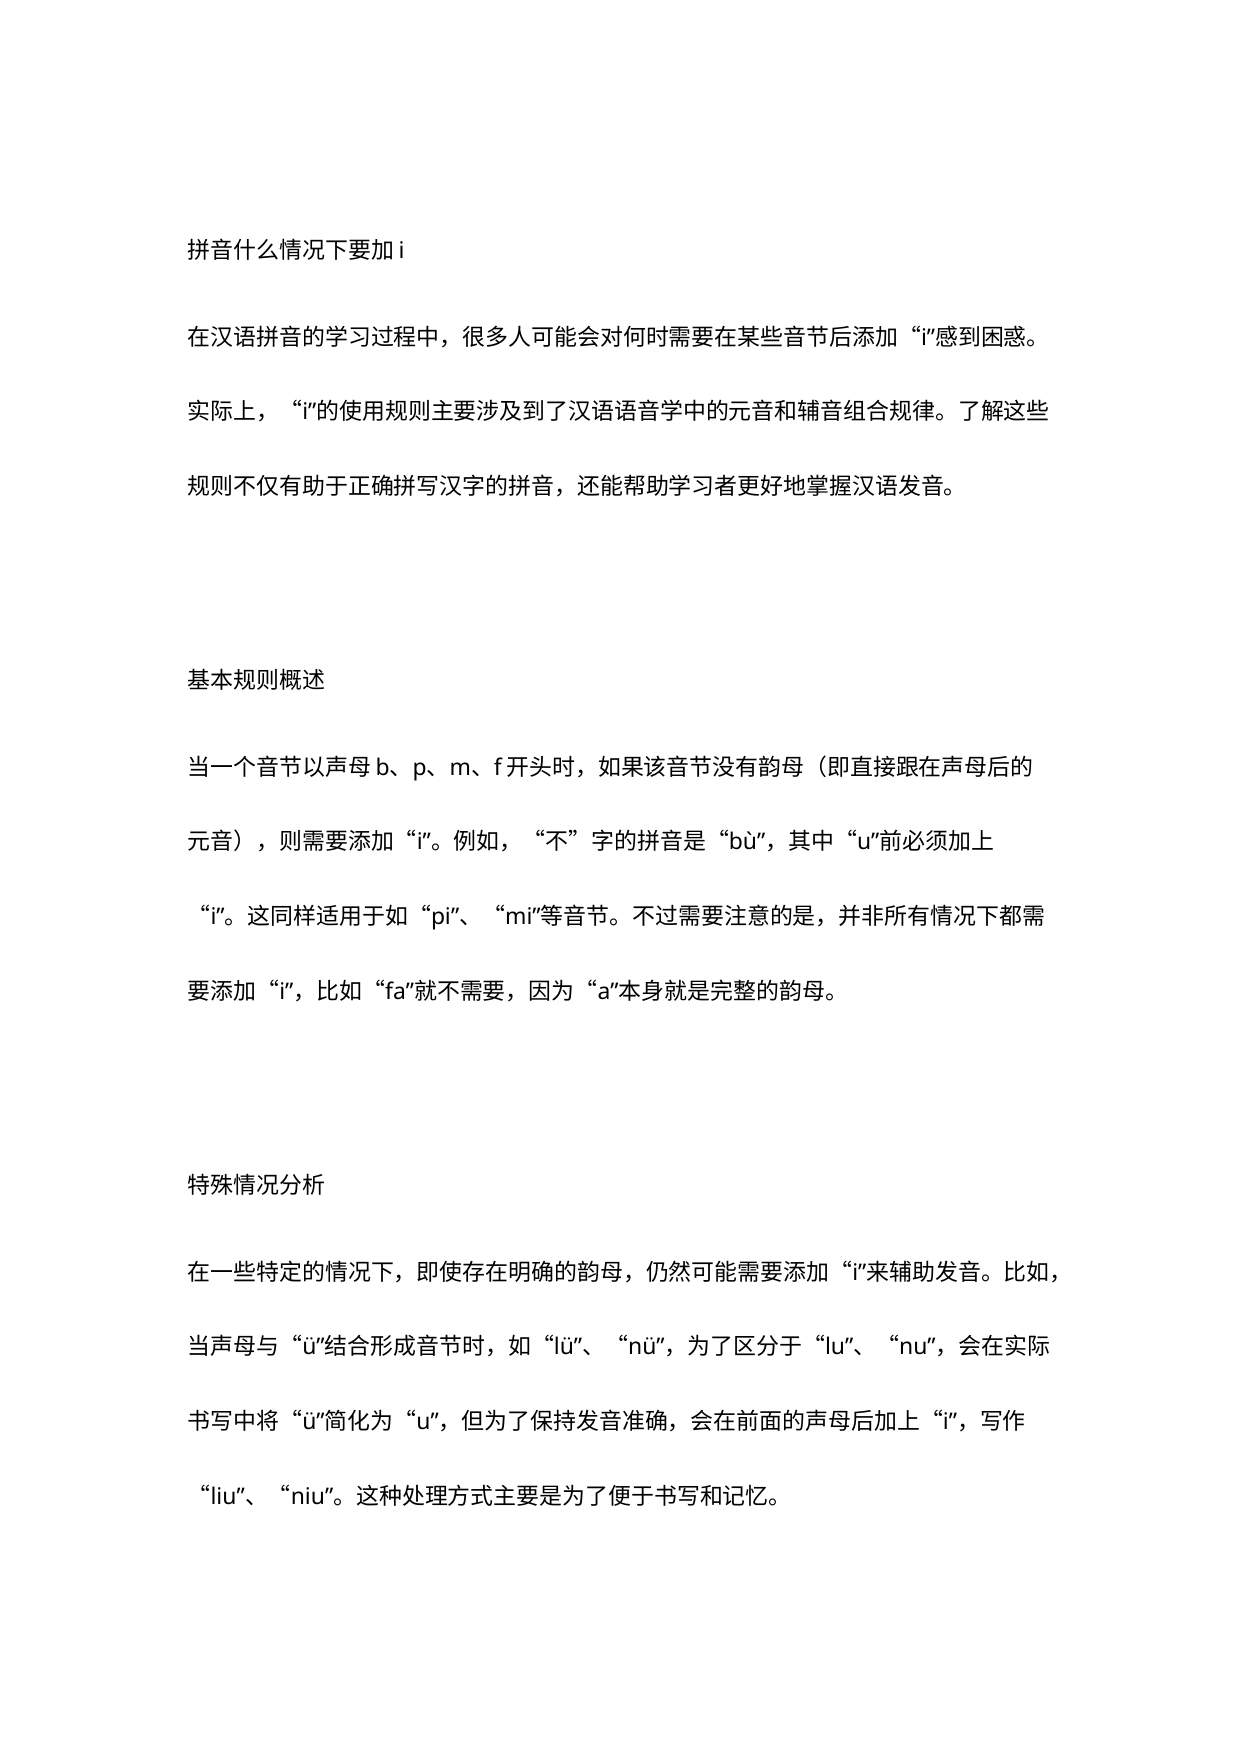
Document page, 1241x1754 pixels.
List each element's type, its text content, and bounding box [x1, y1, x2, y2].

text 拼音什么情况下要加i [187, 216, 1053, 281]
text 在一些特定的情况下，即使存在明确的韵母，仍然可能需要添加“i”来辅助发音。比如，当声母与“ü”结合形成音节时，如“lü”、“nü”，为了区分于“lu”、“nu”，会在实际书写中将“ü”简化为“u”，但为了保持发音准确，会在前面的声母后加上“i”，写作“liu”、“niu”。这种处理方式主要是为了便于书写和记忆。 [187, 1238, 1053, 1527]
text 基本规则概述 [187, 646, 1053, 711]
text 在汉语拼音的学习过程中，很多人可能会对何时需要在某些音节后添加“i”感到困惑。实际上，“i”的使用规则主要涉及到了汉语语音学中的元音和辅音组合规律。了解这些规则不仅有助于正确拼写汉字的拼音，还能帮助学习者更好地掌握汉语发音。 [187, 302, 1053, 517]
text 特殊情况分析 [187, 1151, 1053, 1216]
text 当一个音节以声母b、p、m、f开头时，如果该音节没有韵母（即直接跟在声母后的元音），则需要添加“i”。例如，“不”字的拼音是“bù”，其中“u”前必须加上“i”。这同样适用于如“pi”、“mi”等音节。不过需要注意的是，并非所有情况下都需要添加“i”，比如“fa”就不需要，因为“a”本身就是完整的韵母。 [187, 733, 1053, 1022]
